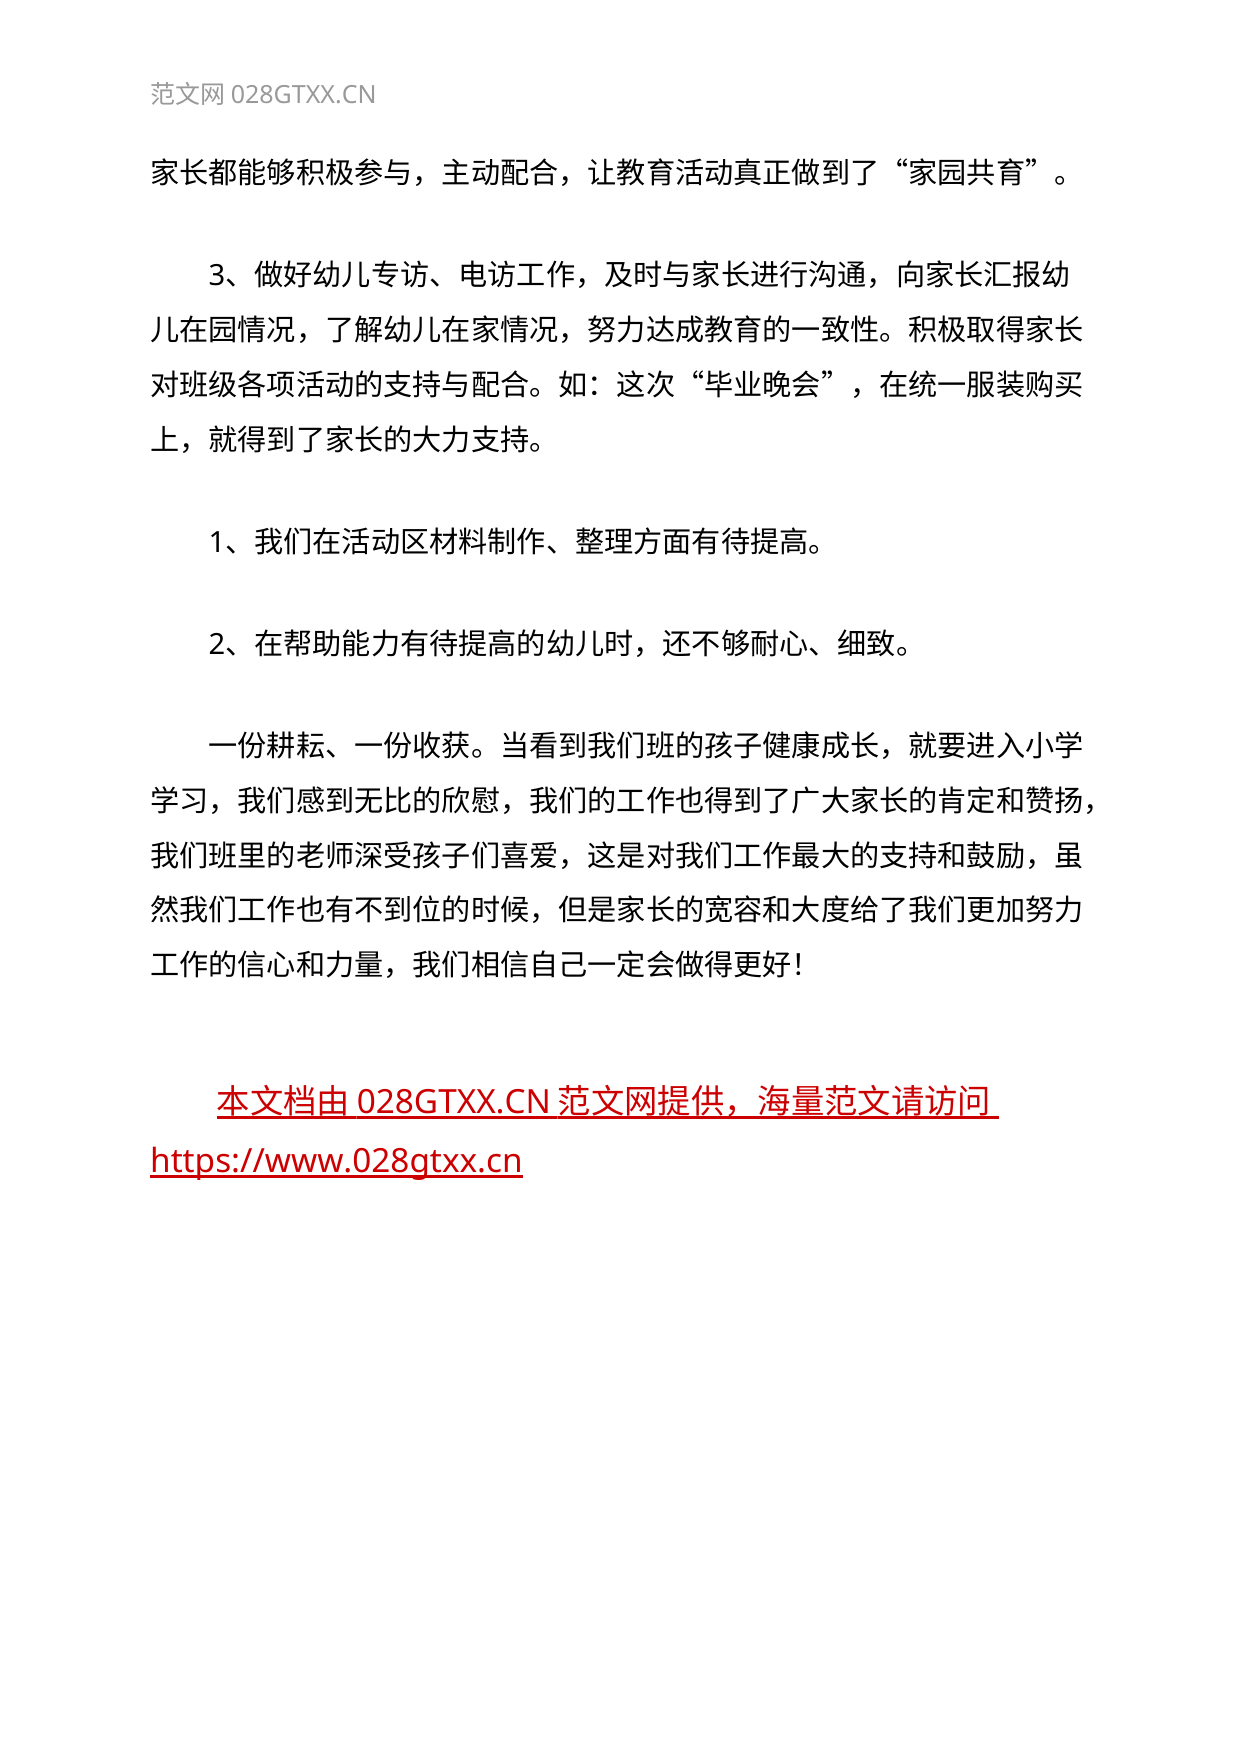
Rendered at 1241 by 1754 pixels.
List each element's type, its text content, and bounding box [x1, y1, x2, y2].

text 2、在帮助能力有待提高的幼儿时，还不够耐心、细致。 [150, 620, 1090, 663]
text 3、做好幼儿专访、电访工作，及时与家长进行沟通，向家长汇报幼儿在园情况，了解幼儿在家情况，努力达成教育的一致性。积极取得家长对班级各项活动的支持与配合。如：这次“毕业晚会”，在统一服装购买上，就得到了家长的大力支持。 [150, 252, 1090, 459]
text 一份耕耘、一份收获。当看到我们班的孩子健康成长，就要进入小学学习，我们感到无比的欣慰，我们的工作也得到了广大家长的肯定和赞扬，我们班里的老师深受孩子们喜爱，这是对我们工作最大的支持和鼓励，虽然我们工作也有不到位的时候，但是家长的宽容和大度给了我们更加努力工作的信心和力量，我们相信自己一定会做得更好！ [150, 722, 1090, 984]
text 1、我们在活动区材料制作、整理方面有待提高。 [150, 518, 1090, 561]
text 本文档由028GTXX.CN范文网提供，海量范文请访问 https://www.028gtxx.cn [150, 1075, 1090, 1182]
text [150, 150, 1090, 192]
